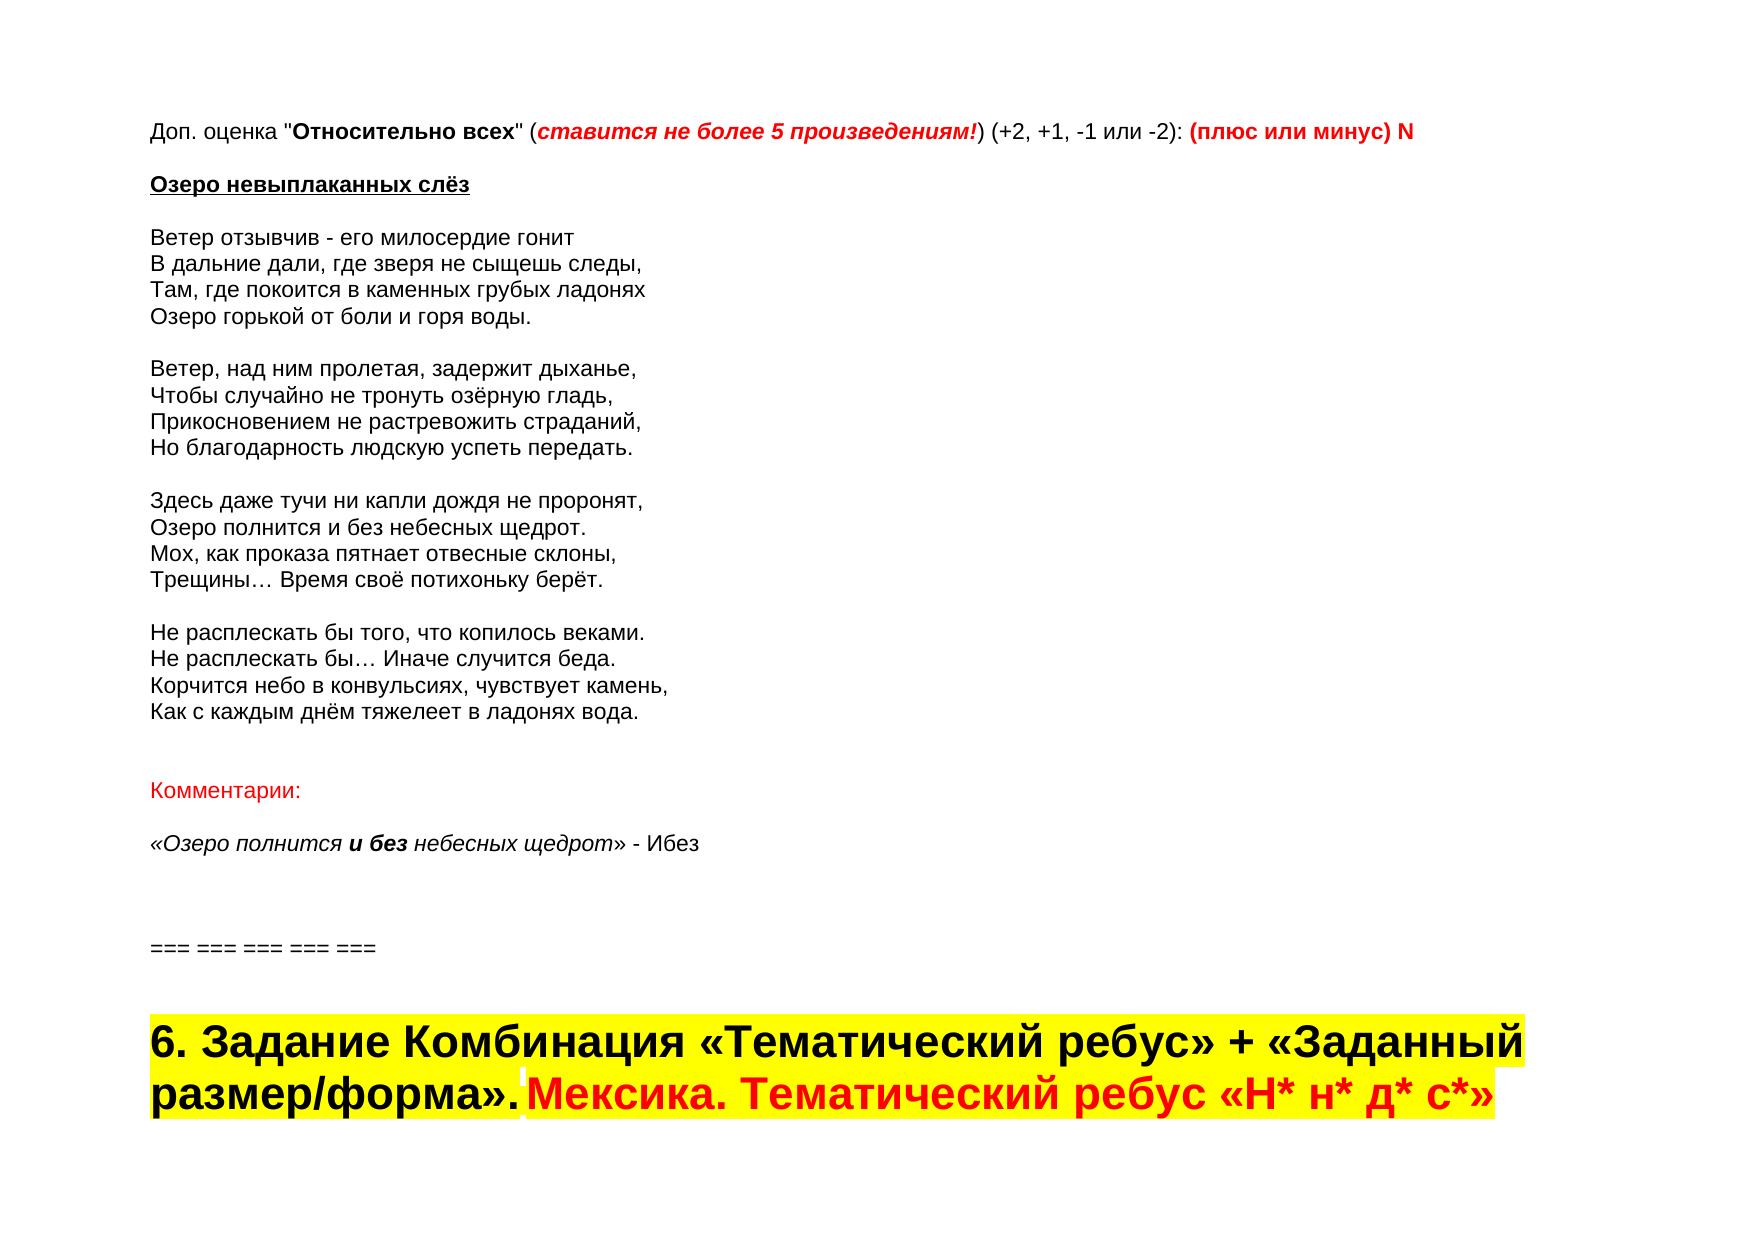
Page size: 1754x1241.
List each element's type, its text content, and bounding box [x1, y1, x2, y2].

text Там, где покоится в каменных грубых ладонях [150, 276, 1604, 303]
text Чтобы случайно не тронуть озёрную гладь, [150, 382, 1604, 408]
text В дальние дали, где зверя не сыщешь следы, [150, 250, 1604, 276]
text Не расплескать бы того, что копилось веками. [150, 619, 1604, 645]
text «Озеро полнится и без небесных щедрот» - Ибез [150, 830, 1604, 856]
text Как с каждым днём тяжелеет в ладонях вода. [150, 698, 1604, 724]
text Не расплескать бы… Иначе случится беда. [150, 645, 1604, 672]
text Комментарии: [150, 777, 1604, 803]
text Здесь даже тучи ни капли дождя не проронят, [150, 487, 1604, 513]
text Но благодарность людскую успеть передать. [150, 434, 1604, 461]
text Прикосновением не растревожить страданий, [150, 408, 1604, 434]
text 6. Задание Комбинация «Тематический ребус» + «Заданный размер/форма». Мексика. Тематический ребус «Н* н* д* с*» [1495, 1014, 1604, 1119]
text Озеро невыплаканных слёз [150, 171, 1604, 197]
text Корчится небо в конвульсиях, чувствует камень, [150, 672, 1604, 698]
text Ветер, над ним пролетая, задержит дыханье, [150, 355, 1604, 382]
text Доп. оценка "Относительно всех" (ставится не более 5 произведениям!) (+2, +1, -1 или -2): (плюс или минус) N [150, 118, 1604, 144]
text Озеро горькой от боли и горя воды. [150, 303, 1604, 329]
text Озеро полнится и без небесных щедрот. [150, 513, 1604, 540]
text Ветер отзывчив - его милосердие гонит [150, 223, 1604, 250]
text Мох, как проказа пятнает отвесные склоны, [150, 540, 1604, 566]
text === === === === === [150, 935, 1604, 961]
text Трещины… Время своё потихоньку берёт. [150, 566, 1604, 592]
